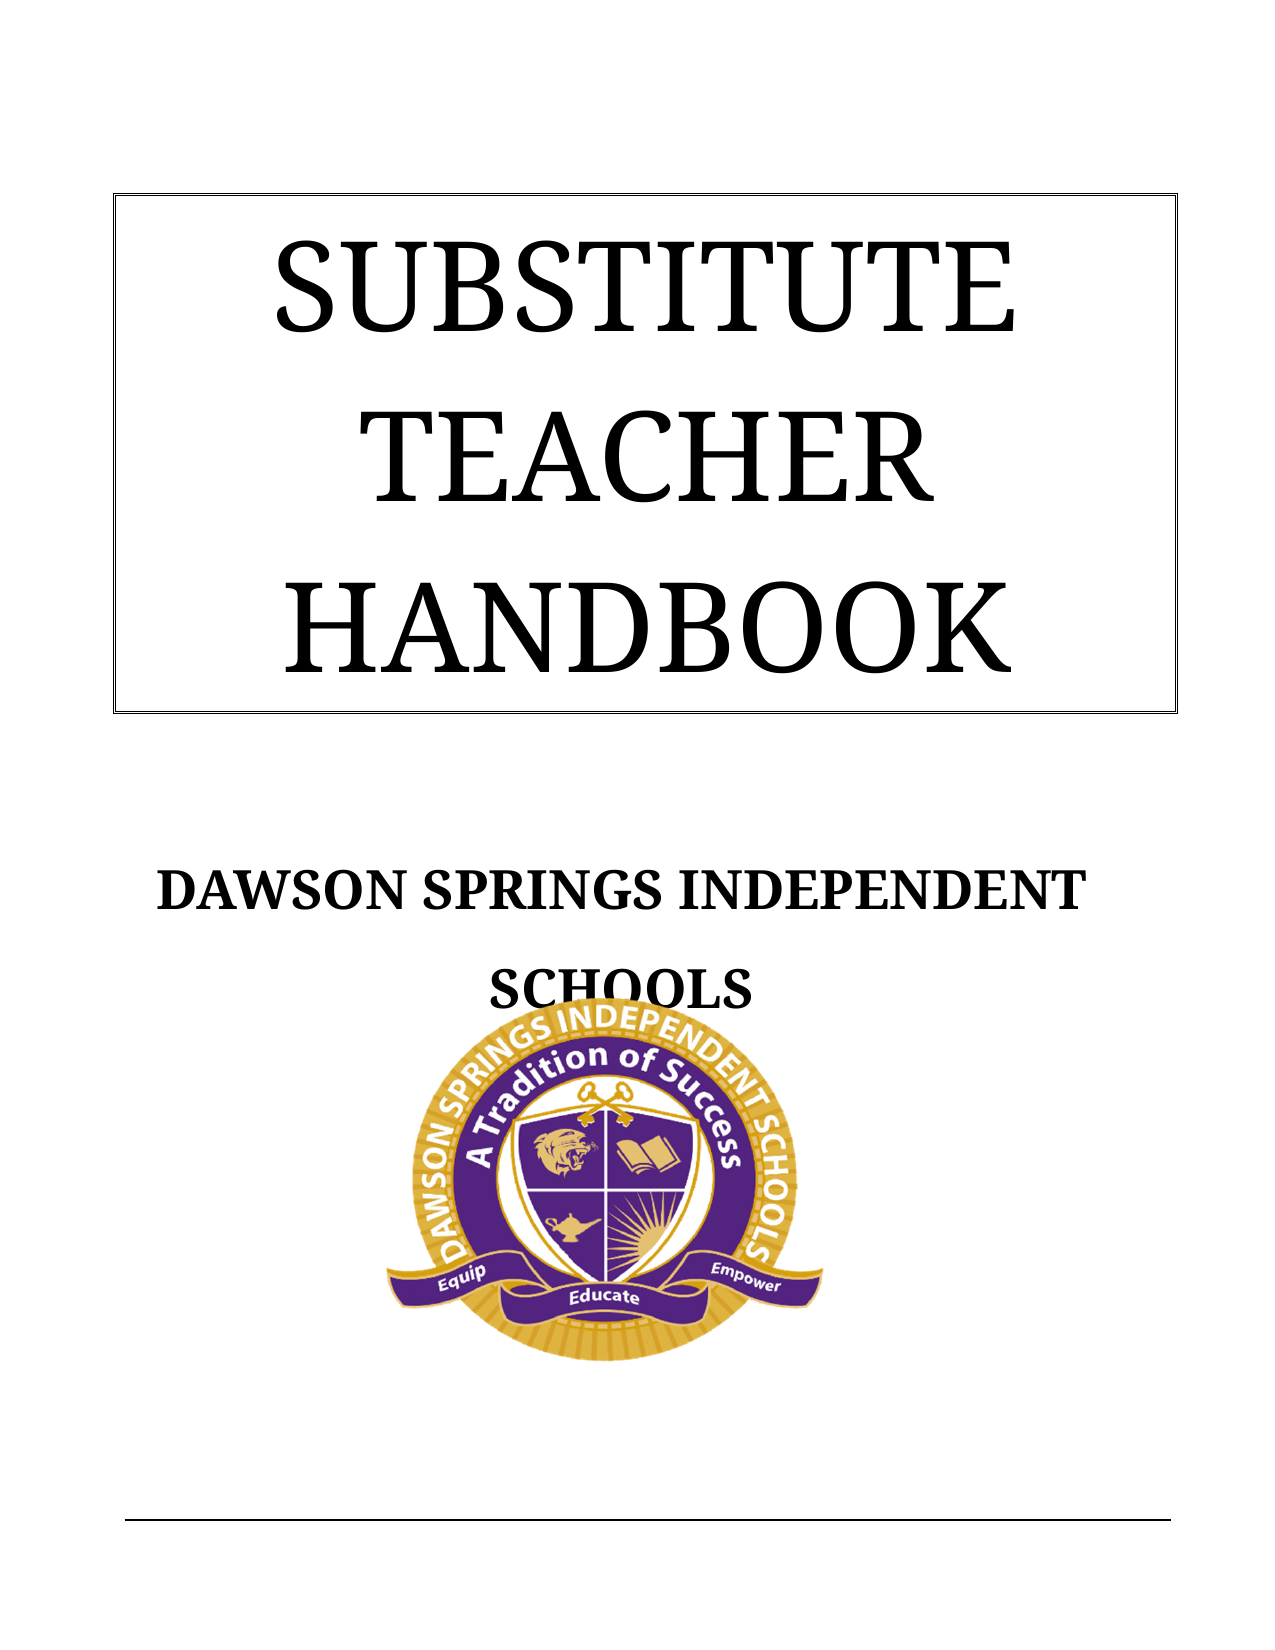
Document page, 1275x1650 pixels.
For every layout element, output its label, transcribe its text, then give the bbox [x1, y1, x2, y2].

text Dawson Springs Independent [116, 852, 1128, 925]
text Schools [116, 950, 1128, 1024]
picture [375, 973, 869, 1385]
text Substitute Teacher Handbook [116, 196, 1175, 711]
